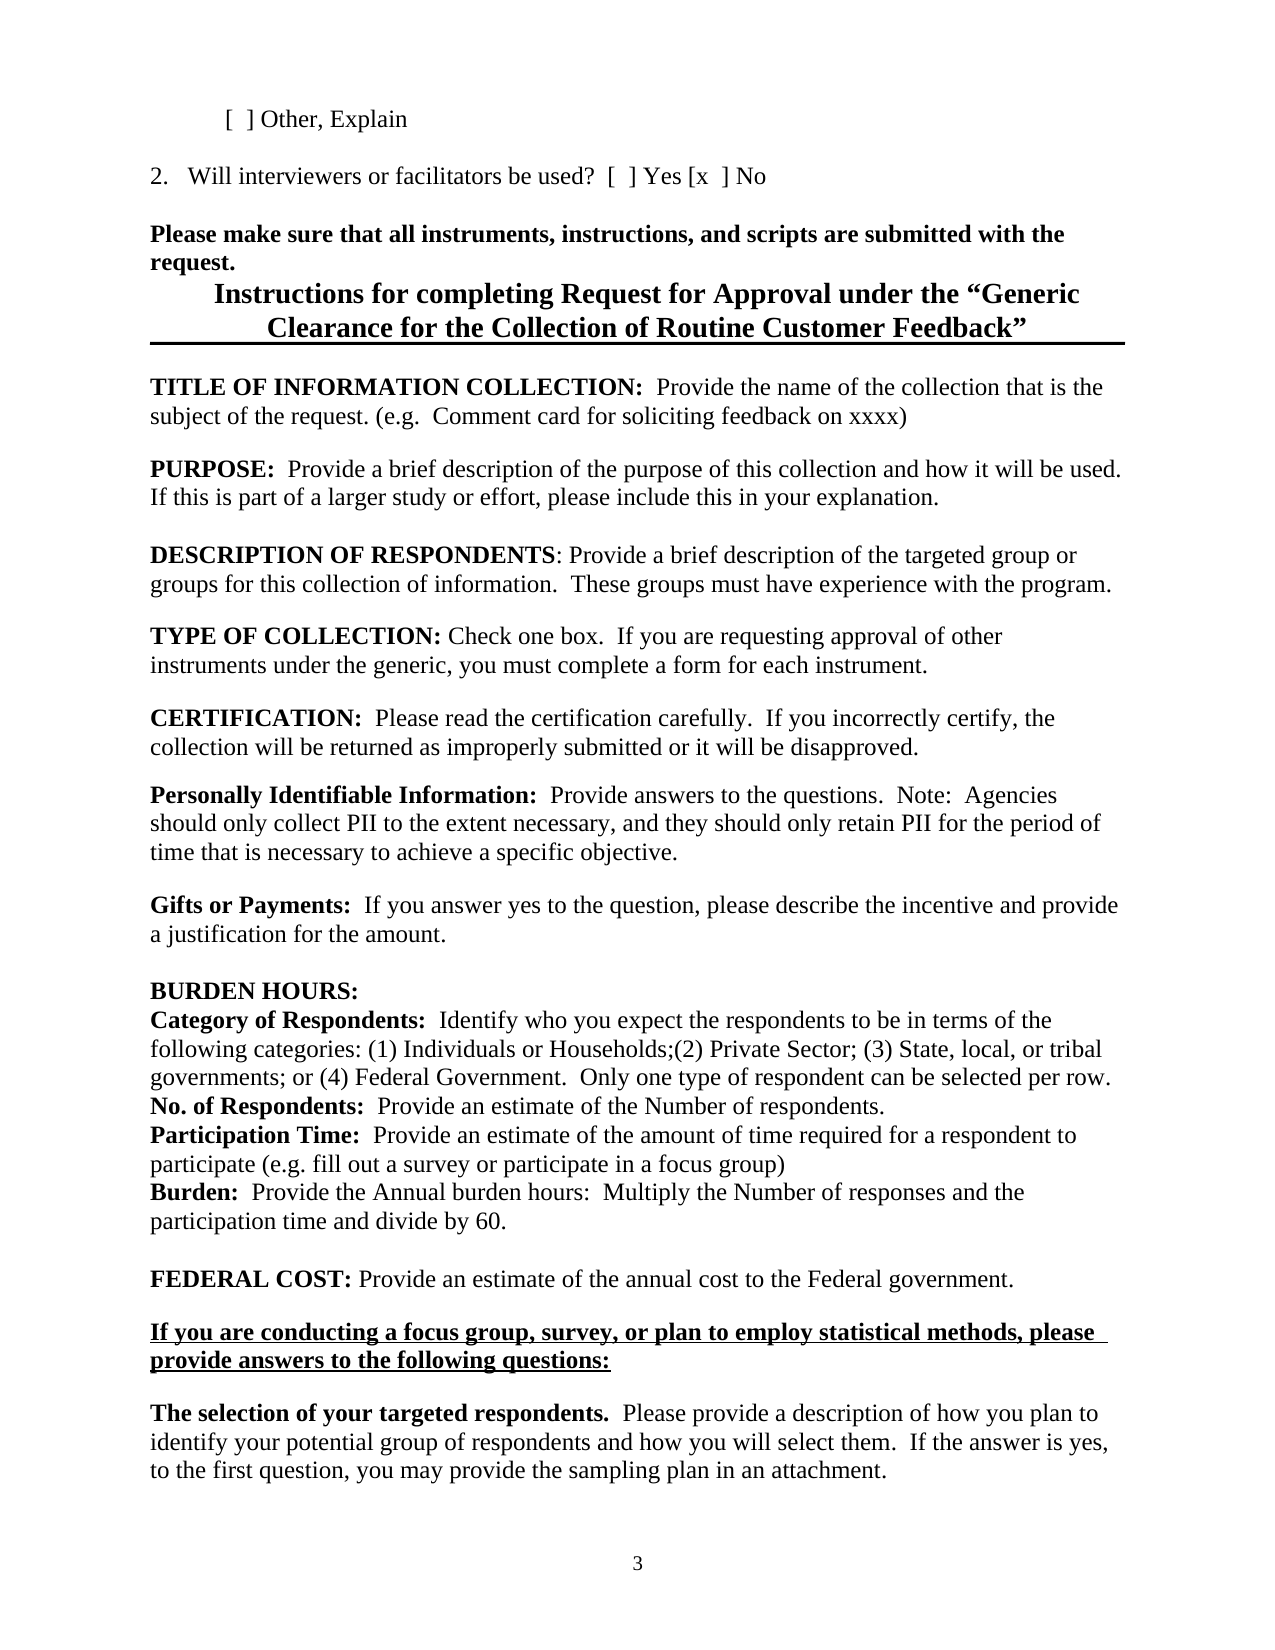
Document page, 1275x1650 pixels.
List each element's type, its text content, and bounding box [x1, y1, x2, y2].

text TITLE OF INFORMATION COLLECTION: Provide the name of the collection that is the subject of the request. (e.g. Comment card for soliciting feedback on xxxx) [150, 372, 1125, 429]
text If you are conducting a focus group, survey, or plan to employ statistical methods, please provide answers to the following questions: [150, 1317, 1125, 1374]
text No. of Respondents: Provide an estimate of the Number of respondents. [150, 1091, 1125, 1120]
text Burden: Provide the Annual burden hours: Multiply the Number of responses and the participation time and divide by 60. [150, 1177, 1125, 1235]
text CERTIFICATION: Please read the certification carefully. If you incorrectly certify, the collection will be returned as improperly submitted or it will be disapproved. [150, 703, 1125, 761]
text Participation Time: Provide an estimate of the amount of time required for a respondent to participate (e.g. fill out a survey or participate in a focus group) [150, 1120, 1125, 1177]
text Category of Respondents: Identify who you expect the respondents to be in terms of the following categories: (1) Individuals or Households;(2) Private Sector; (3) State, local, or tribal governments; or (4) Federal Government. Only one type of respondent can be selected per row. [150, 1005, 1125, 1091]
subtitle Instructions for completing Request for Approval under the “Generic Clearance for the Collection of Routine Customer Feedback” [150, 276, 1144, 343]
text The selection of your targeted respondents. Please provide a description of how you plan to identify your potential group of respondents and how you will select them. If the answer is yes, to the first question, you may provide the sampling plan in an attachment. [150, 1398, 1125, 1484]
text Please make sure that all instruments, instructions, and scripts are submitted with the request. [150, 219, 1125, 276]
text TYPE OF COLLECTION: Check one box. If you are requesting approval of other instruments under the generic, you must complete a form for each instrument. [150, 621, 1125, 679]
text BURDEN HOURS: [150, 976, 1125, 1005]
list Will interviewers or facilitators be used? [ ] Yes [x ] No [150, 161, 1125, 190]
text [ ] Other, Explain [225, 104, 1125, 132]
text Personally Identifiable Information: Provide answers to the questions. Note: Agencies should only collect PII to the extent necessary, and they should only retain PII for the period of time that is necessary to achieve a specific objective. [150, 780, 1125, 866]
text FEDERAL COST: Provide an estimate of the annual cost to the Federal government. [150, 1264, 1125, 1292]
text DESCRIPTION OF RESPONDENTS: Provide a brief description of the targeted group or groups for this collection of information. These groups must have experience with the program. [150, 540, 1125, 597]
text PURPOSE: Provide a brief description of the purpose of this collection and how it will be used. If this is part of a larger study or effort, please include this in your explanation. [150, 454, 1125, 511]
list Gifts or Payments: If you answer yes to the question, please describe the incentive and provide a justification for the amount. [150, 890, 1125, 947]
